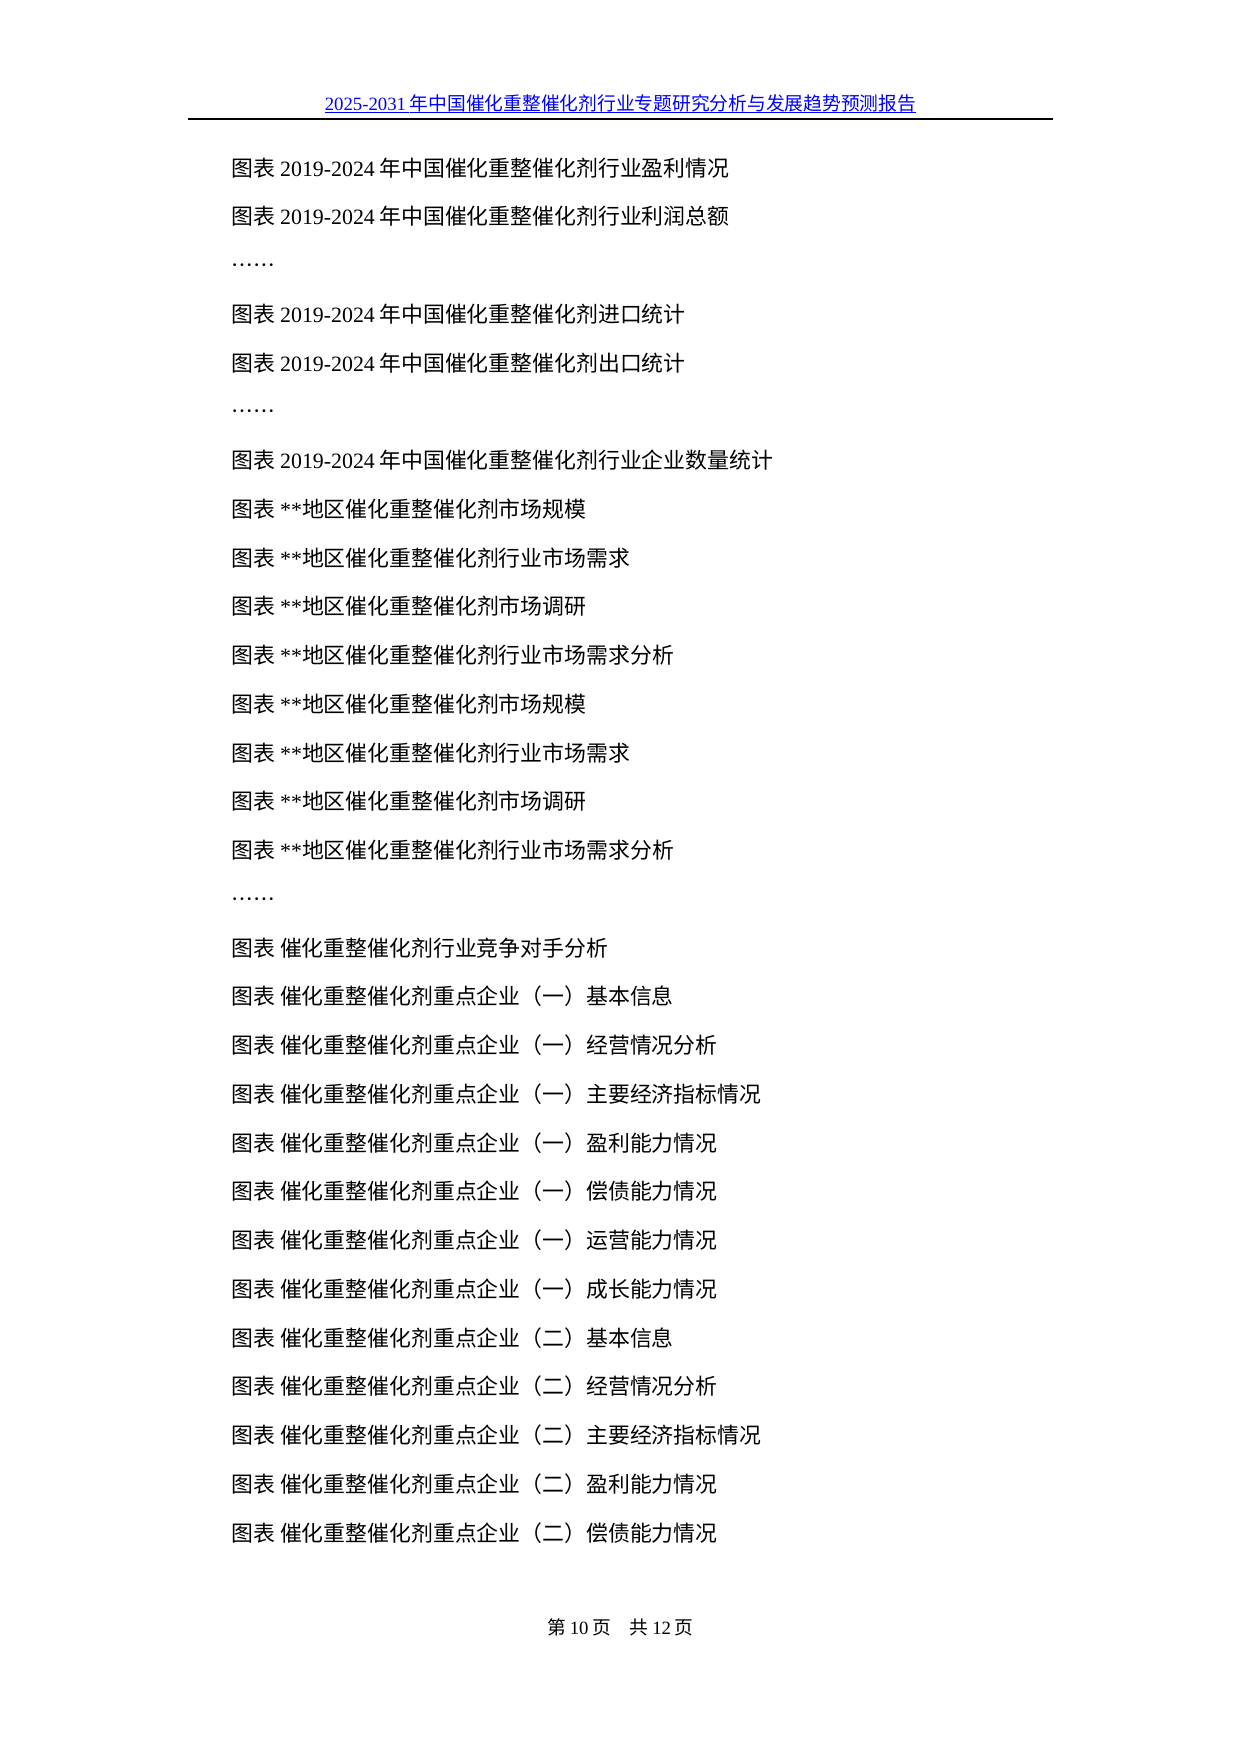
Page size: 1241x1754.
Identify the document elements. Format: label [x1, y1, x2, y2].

text [187, 150, 1053, 1548]
